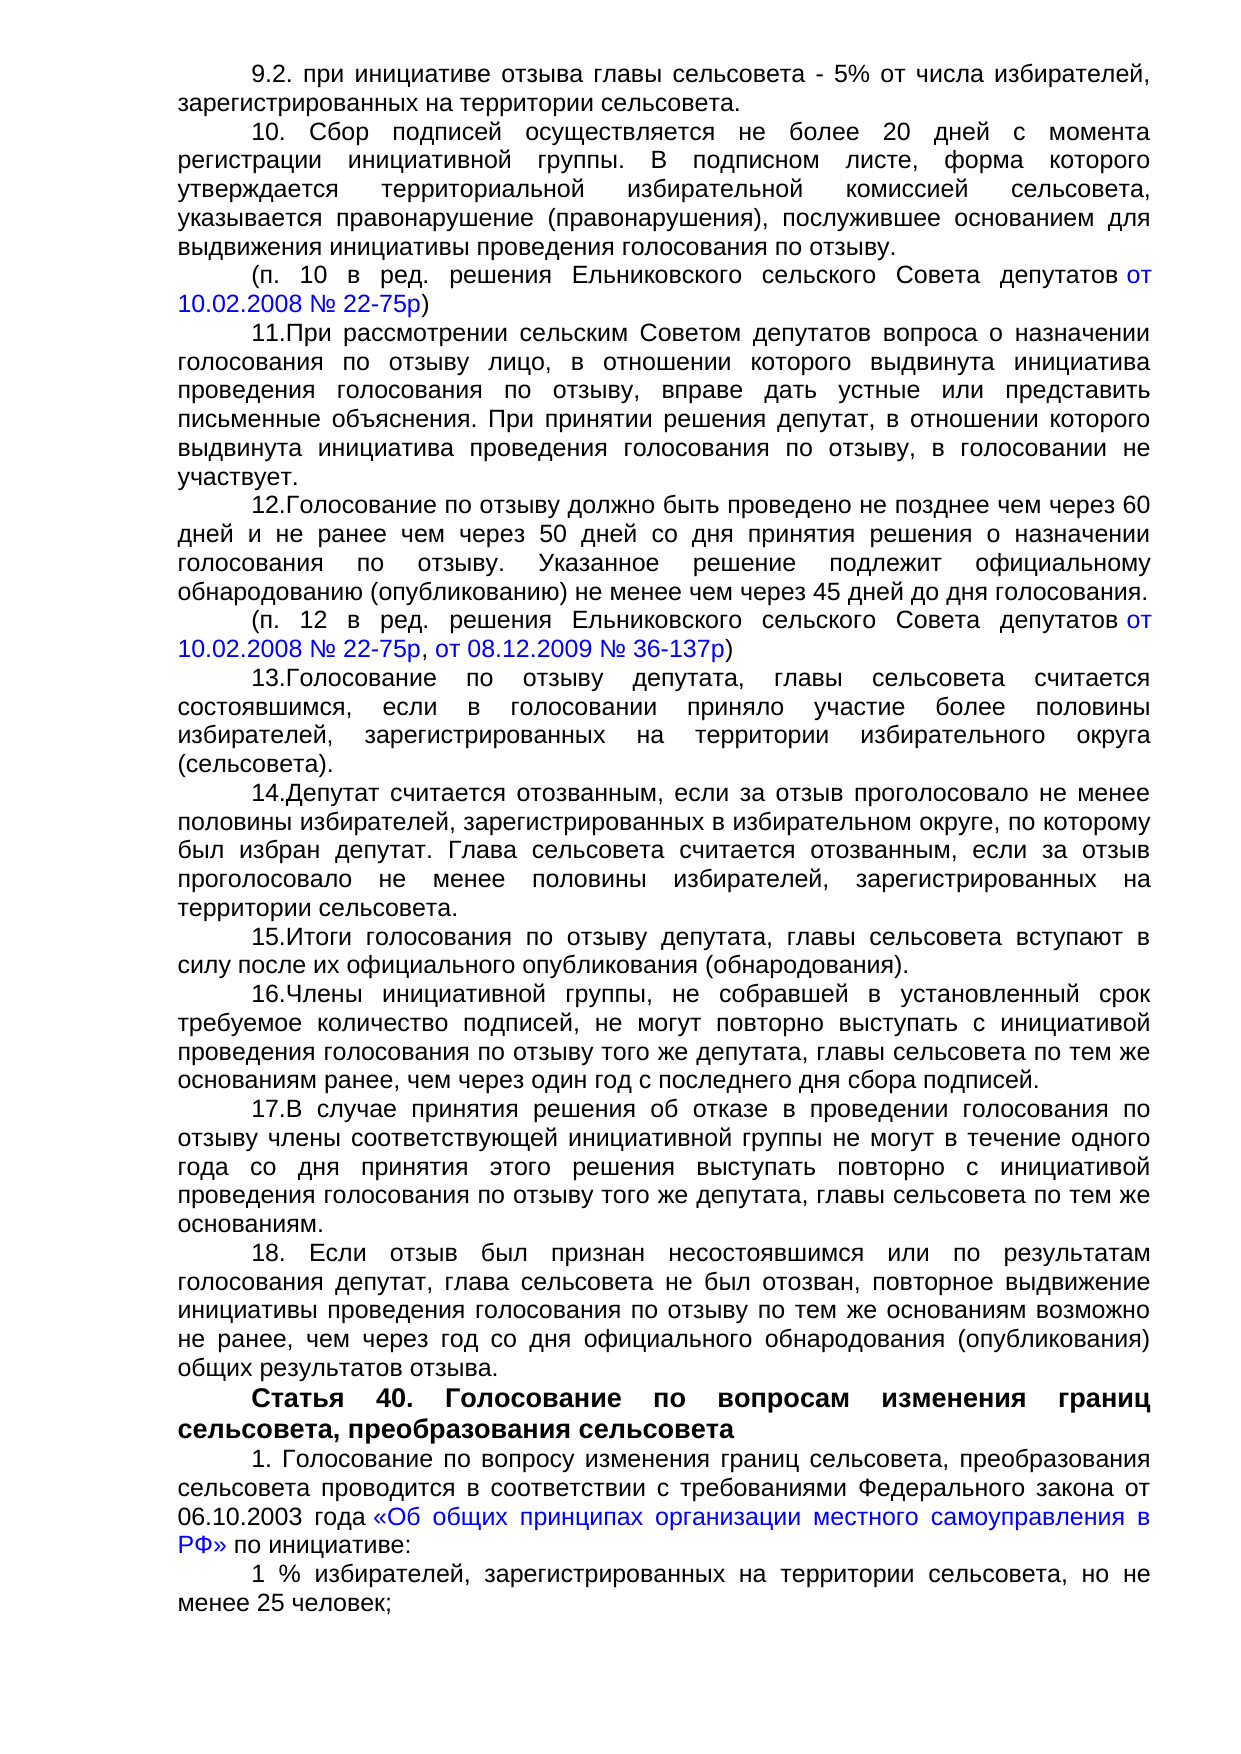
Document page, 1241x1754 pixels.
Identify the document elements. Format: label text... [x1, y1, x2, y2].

text 13.Голосование по отзыву депутата, главы сельсовета считается состоявшимся, если в голосовании приняло участие более половины избирателей, зарегистрированных на территории избирательного округа (сельсовета). [177, 663, 1152, 778]
text Статья 40. Голосование по вопросам изменения границ сельсовета, преобразования сельсовета [177, 1382, 1152, 1444]
text (п. 10 в ред. решения Ельниковского сельского Совета депутатов от 10.02.2008 № 22-75р) [177, 260, 1152, 318]
text 16.Члены инициативной группы, не собравшей в установленный срок требуемое количество подписей, не могут повторно выступать с инициативой проведения голосования по отзыву того же депутата, главы сельсовета по тем же основаниям ранее, чем через один год с последнего дня сбора подписей. [177, 979, 1152, 1094]
text 9.2. при инициативе отзыва главы сельсовета - 5% от числа избирателей, зарегистрированных на территории сельсовета. [177, 59, 1152, 117]
text 1. Голосование по вопросу изменения границ сельсовета, преобразования сельсовета проводится в соответствии с требованиями Федерального закона от 06.10.2003 года «Об общих принципах организации местного самоуправления в РФ» по инициативе: [177, 1444, 1152, 1559]
text 17.В случае принятия решения об отказе в проведении голосования по отзыву члены соответствующей инициативной группы не могут в течение одного года со дня принятия этого решения выступать повторно с инициативой проведения голосования по отзыву того же депутата, главы сельсовета по тем же основаниям. [177, 1094, 1152, 1238]
text 1 % избирателей, зарегистрированных на территории сельсовета, но не менее 25 человек; [177, 1559, 1152, 1617]
text 11.При рассмотрении сельским Советом депутатов вопроса о назначении голосования по отзыву лицо, в отношении которого выдвинута инициатива проведения голосования по отзыву, вправе дать устные или представить письменные объяснения. При принятии решения депутат, в отношении которого выдвинута инициатива проведения голосования по отзыву, в голосовании не участвует. [177, 318, 1152, 490]
text 14.Депутат считается отозванным, если за отзыв проголосовало не менее половины избирателей, зарегистрированных в избирательном округе, по которому был избран депутат. Глава сельсовета считается отозванным, если за отзыв проголосовало не менее половины избирателей, зарегистрированных на территории сельсовета. [177, 778, 1152, 922]
text 10. Сбор подписей осуществляется не более 20 дней с момента регистрации инициативной группы. В подписном листе, форма которого утверждается территориальной избирательной комиссией сельсовета, указывается правонарушение (правонарушения), послужившее основанием для выдвижения инициативы проведения голосования по отзыву. [177, 117, 1152, 260]
text 15.Итоги голосования по отзыву депутата, главы сельсовета вступают в силу после их официального опубликования (обнародования). [177, 922, 1152, 979]
text (п. 12 в ред. решения Ельниковского сельского Совета депутатов от 10.02.2008 № 22-75р, от 08.12.2009 № 36-137р) [177, 605, 1152, 663]
text 12.Голосование по отзыву должно быть проведено не позднее чем через 60 дней и не ранее чем через 50 дней со дня принятия решения о назначении голосования по отзыву. Указанное решение подлежит официальному обнародованию (опубликованию) не менее чем через 45 дней до дня голосования. [177, 490, 1152, 605]
text 18. Если отзыв был признан несостоявшимся или по результатам голосования депутат, глава сельсовета не был отозван, повторное выдвижение инициативы проведения голосования по отзыву по тем же основаниям возможно не ранее, чем через год со дня официального обнародования (опубликования) общих результатов отзыва. [177, 1238, 1152, 1382]
